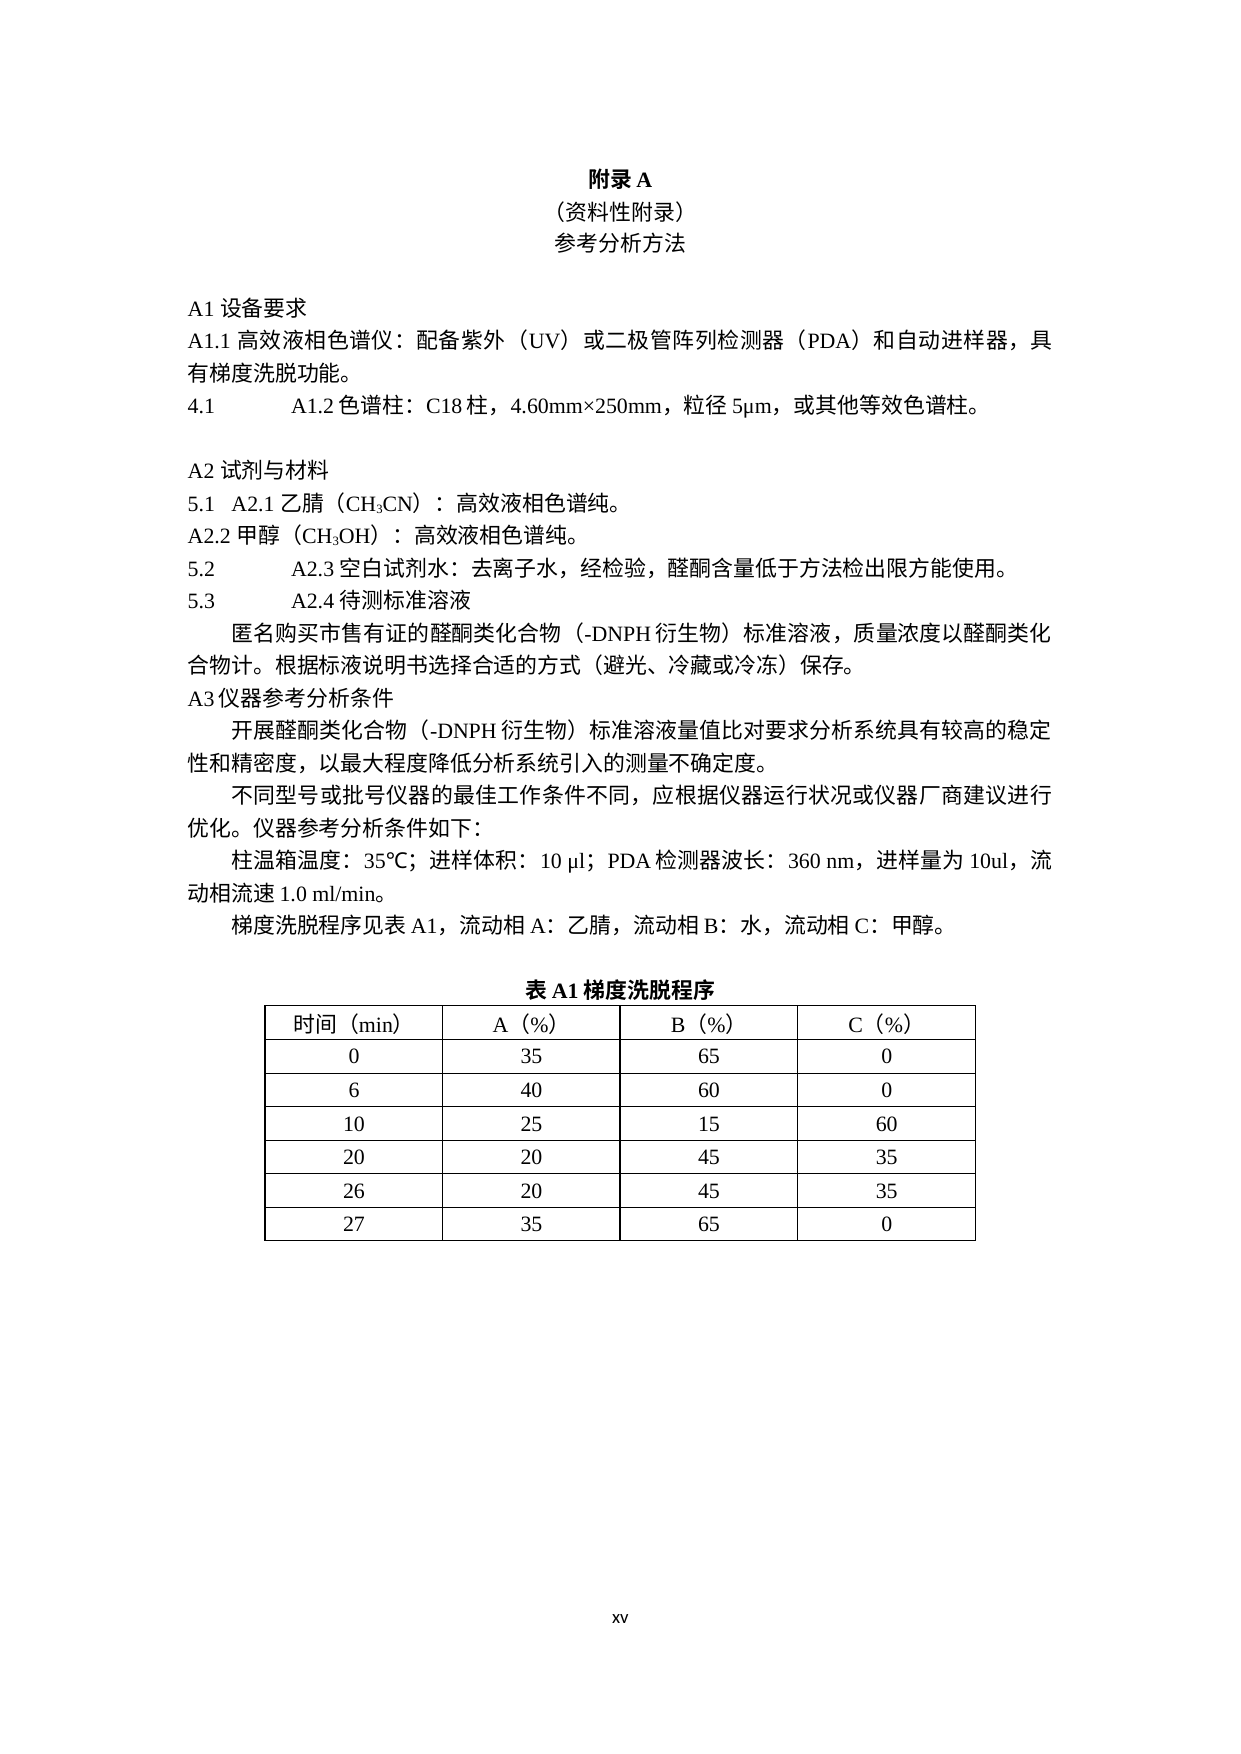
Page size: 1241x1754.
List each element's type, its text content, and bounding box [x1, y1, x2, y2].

table_cell 26 [266, 1174, 442, 1207]
list A2.3 空白试剂水：去离子水，经检验，醛酮含量低于方法检出限方能使用。 [187, 550, 1053, 583]
table_cell 35 [798, 1141, 975, 1173]
text A1.1 高效液相色谱仪：配备紫外（UV）或二极管阵列检测器（PDA）和自动进样器，具有梯度洗脱功能。 [187, 323, 1053, 388]
table_cell 35 [443, 1040, 619, 1072]
table_header A（%） [443, 1006, 619, 1039]
list A2.1 乙腈（CH3CN）：高效液相色谱纯。 [187, 485, 1053, 518]
table_header B（%） [621, 1006, 797, 1039]
text 匿名购买市售有证的醛酮类化合物（-DNPH衍生物）标准溶液，质量浓度以醛酮类化合物计。根据标液说明书选择合适的方式（避光、冷藏或冷冻）保存。 [187, 615, 1053, 680]
text 梯度洗脱程序见表A1，流动相 A：乙腈，流动相 B：水，流动相 C：甲醇。 [187, 908, 1053, 940]
text 表A1 梯度洗脱程序 [187, 973, 1053, 1005]
table_cell 0 [798, 1074, 975, 1106]
text （资料性附录） [187, 194, 1053, 226]
table_cell 20 [443, 1141, 619, 1173]
table_cell 35 [443, 1208, 619, 1240]
text A1 设备要求 [187, 290, 1053, 323]
table_cell 27 [266, 1208, 442, 1240]
text A3仪器参考分析条件 [187, 680, 1053, 713]
text 开展醛酮类化合物（-DNPH衍生物）标准溶液量值比对要求分析系统具有较高的稳定性和精密度，以最大程度降低分析系统引入的测量不确定度。 [187, 713, 1053, 778]
text 参考分析方法 [187, 226, 1053, 258]
text A2 试剂与材料 [187, 453, 1053, 485]
text A2.2 甲醇（CH3OH）：高效液相色谱纯。 [187, 518, 1053, 550]
list A2.4 待测标准溶液 [187, 583, 1053, 615]
text 不同型号或批号仪器的最佳工作条件不同，应根据仪器运行状况或仪器厂商建议进行优化。仪器参考分析条件如下： [187, 778, 1053, 843]
table_cell 20 [443, 1174, 619, 1207]
table_cell 0 [266, 1040, 442, 1072]
table_cell 45 [621, 1174, 797, 1207]
table_cell 40 [443, 1074, 619, 1106]
table_cell 65 [621, 1208, 797, 1240]
table_cell 6 [266, 1074, 442, 1106]
table_cell 0 [798, 1040, 975, 1072]
table_cell 0 [798, 1208, 975, 1240]
table_cell 20 [266, 1141, 442, 1173]
table_cell 15 [621, 1107, 797, 1139]
table_cell 25 [443, 1107, 619, 1139]
table_cell 60 [621, 1074, 797, 1106]
text 柱温箱温度：35℃；进样体积：10 μl；PDA检测器波长：360 nm，进样量为10ul，流动相流速1.0 ml/min。 [187, 843, 1053, 908]
list A1.2色谱柱：C18柱，4.60mm×250mm，粒径5μm，或其他等效色谱柱。 [187, 388, 1053, 420]
table_cell 65 [621, 1040, 797, 1072]
table_cell 45 [621, 1141, 797, 1173]
table_header C（%） [798, 1006, 975, 1039]
table_header 时间（min） [266, 1006, 442, 1039]
table_cell 60 [798, 1107, 975, 1139]
table_cell 35 [798, 1174, 975, 1207]
subtitle 附录A [187, 162, 1053, 194]
table_cell 10 [266, 1107, 442, 1139]
